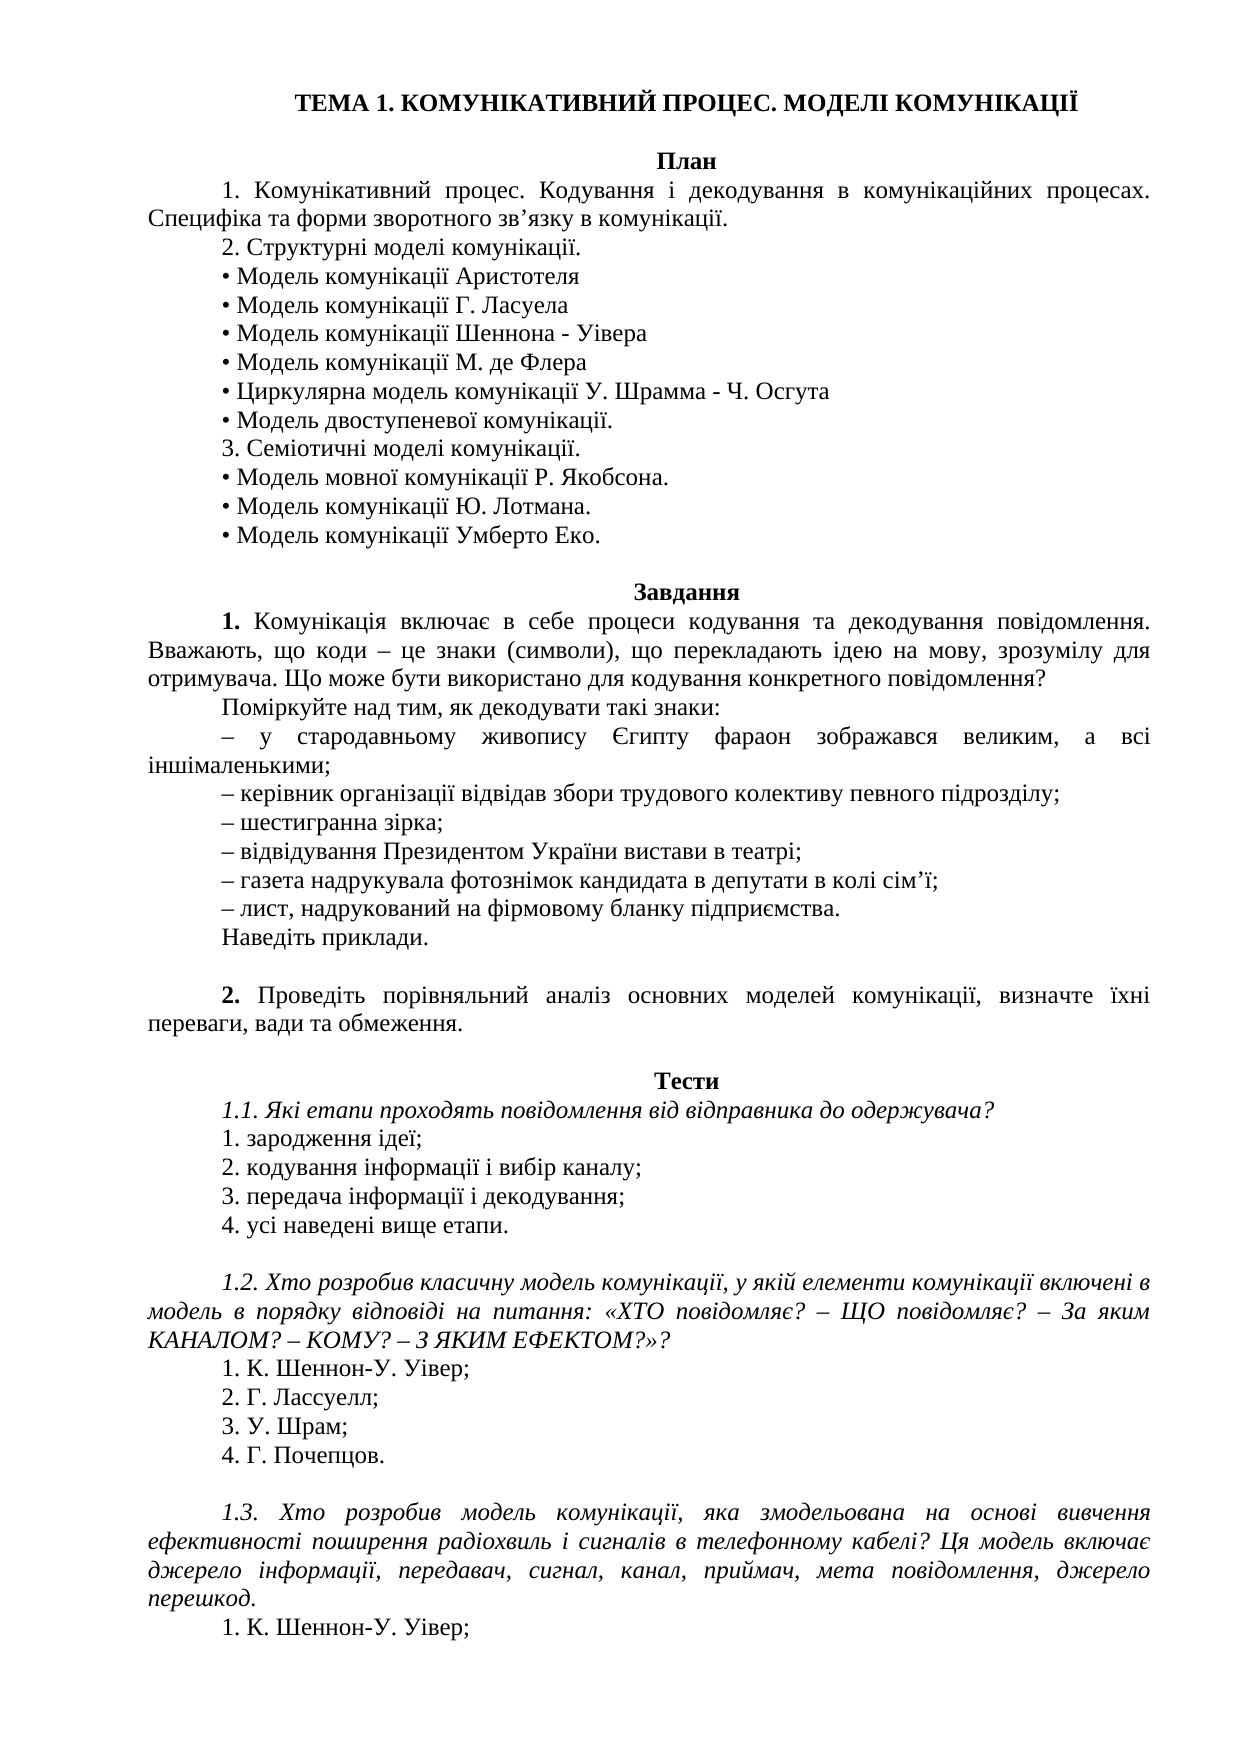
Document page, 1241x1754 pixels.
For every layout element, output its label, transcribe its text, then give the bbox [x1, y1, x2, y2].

text 4. усі наведені вище етапи. [148, 1210, 1152, 1238]
text • Модель комунікації Аристотеля [148, 261, 1152, 290]
text – відвідування Президентом України вистави в театрі; [148, 836, 1152, 865]
text 4. Г. Почепцов. [148, 1440, 1152, 1468]
text Тести [148, 1066, 1152, 1095]
text 2. кодування інформації і вибір каналу; [148, 1152, 1152, 1181]
text 1. зародження ідеї; [148, 1123, 1152, 1152]
text 1.1. Які етапи проходять повідомлення від відправника до одержувача? [148, 1095, 1152, 1123]
text – лист, надрукований на фірмовому бланку підприємства. [148, 893, 1152, 922]
text • Модель двоступеневої комунікації. [148, 405, 1152, 433]
text – керівник організації відвідав збори трудового колективу певного підрозділу; [148, 778, 1152, 807]
text План [148, 146, 1152, 175]
text – шестигранна зірка; [148, 807, 1152, 836]
text Завдання [148, 577, 1152, 606]
text Поміркуйте над тим, як декодувати такі знаки: [148, 692, 1152, 721]
text 3. передача інформації і декодування; [148, 1181, 1152, 1210]
text • Модель комунікації Шеннона - Уівера [148, 318, 1152, 347]
text – газета надрукувала фотознімок кандидата в депутати в колі сім’ї; [148, 865, 1152, 893]
text • Модель комунікації Г. Ласуела [148, 290, 1152, 318]
text 1.2. Хто розробив класичну модель комунікації, у якій елементи комунікації включені в модель в порядку відповіді на питання: «ХТО повідомляє? – ЩО повідомляє? – За яким КАНАЛОМ? – КОМУ? – З ЯКИМ ЕФЕКТОМ?»? [148, 1267, 1152, 1353]
text 3. У. Шрам; [148, 1411, 1152, 1440]
text – у стародавньому живопису Єгипту фараон зображався великим, а всі іншімаленькими; [148, 721, 1152, 778]
text 3. Семіотичні моделі комунікації. [148, 433, 1152, 462]
text 1. Комунікативний процес. Кодування і декодування в комунікаційних процесах. Специфіка та форми зворотного зв’язку в комунікації. [148, 175, 1152, 232]
text • Модель мовної комунікації Р. Якобсона. [148, 462, 1152, 491]
text 1.3. Хто розробив модель комунікації, яка змодельована на основі вивчення ефективності поширення радіохвиль і сигналів в телефонному кабелі? Ця модель включає джерело інформації, передавач, сигнал, канал, приймач, мета повідомлення, джерело перешкод. [148, 1497, 1152, 1612]
text Наведіть приклади. [148, 922, 1152, 951]
text 2. Cтруктурні моделі комунікації. [148, 232, 1152, 261]
text 1. Комунікація включає в себе процеси кодування та декодування повідомлення. Вважають, що коди – це знаки (символи), що перекладають ідею на мову, зрозумілу для отримувача. Що може бути використано для кодування конкретного повідомлення? [148, 606, 1152, 692]
text • Модель комунікації Умберто Еко. [148, 520, 1152, 548]
text 1. К. Шеннон-У. Уівер; [148, 1612, 1152, 1641]
text • Циркулярна модель комунікації У. Шрамма - Ч. Осгута [148, 376, 1152, 405]
text 1. К. Шеннон-У. Уівер; [148, 1353, 1152, 1382]
text 2. Г. Лассуелл; [148, 1382, 1152, 1411]
text • Модель комунікації М. де Флера [148, 347, 1152, 376]
text • Модель комунікації Ю. Лотмана. [148, 491, 1152, 520]
text 2. Проведіть порівняльний аналіз основних моделей комунікації, визначте їхні переваги, вади та обмеження. [148, 980, 1152, 1037]
text ТЕМА 1. КОМУНІКАТИВНИЙ ПРОЦЕС. МОДЕЛІ КОМУНІКАЦІЇ [148, 88, 1152, 117]
